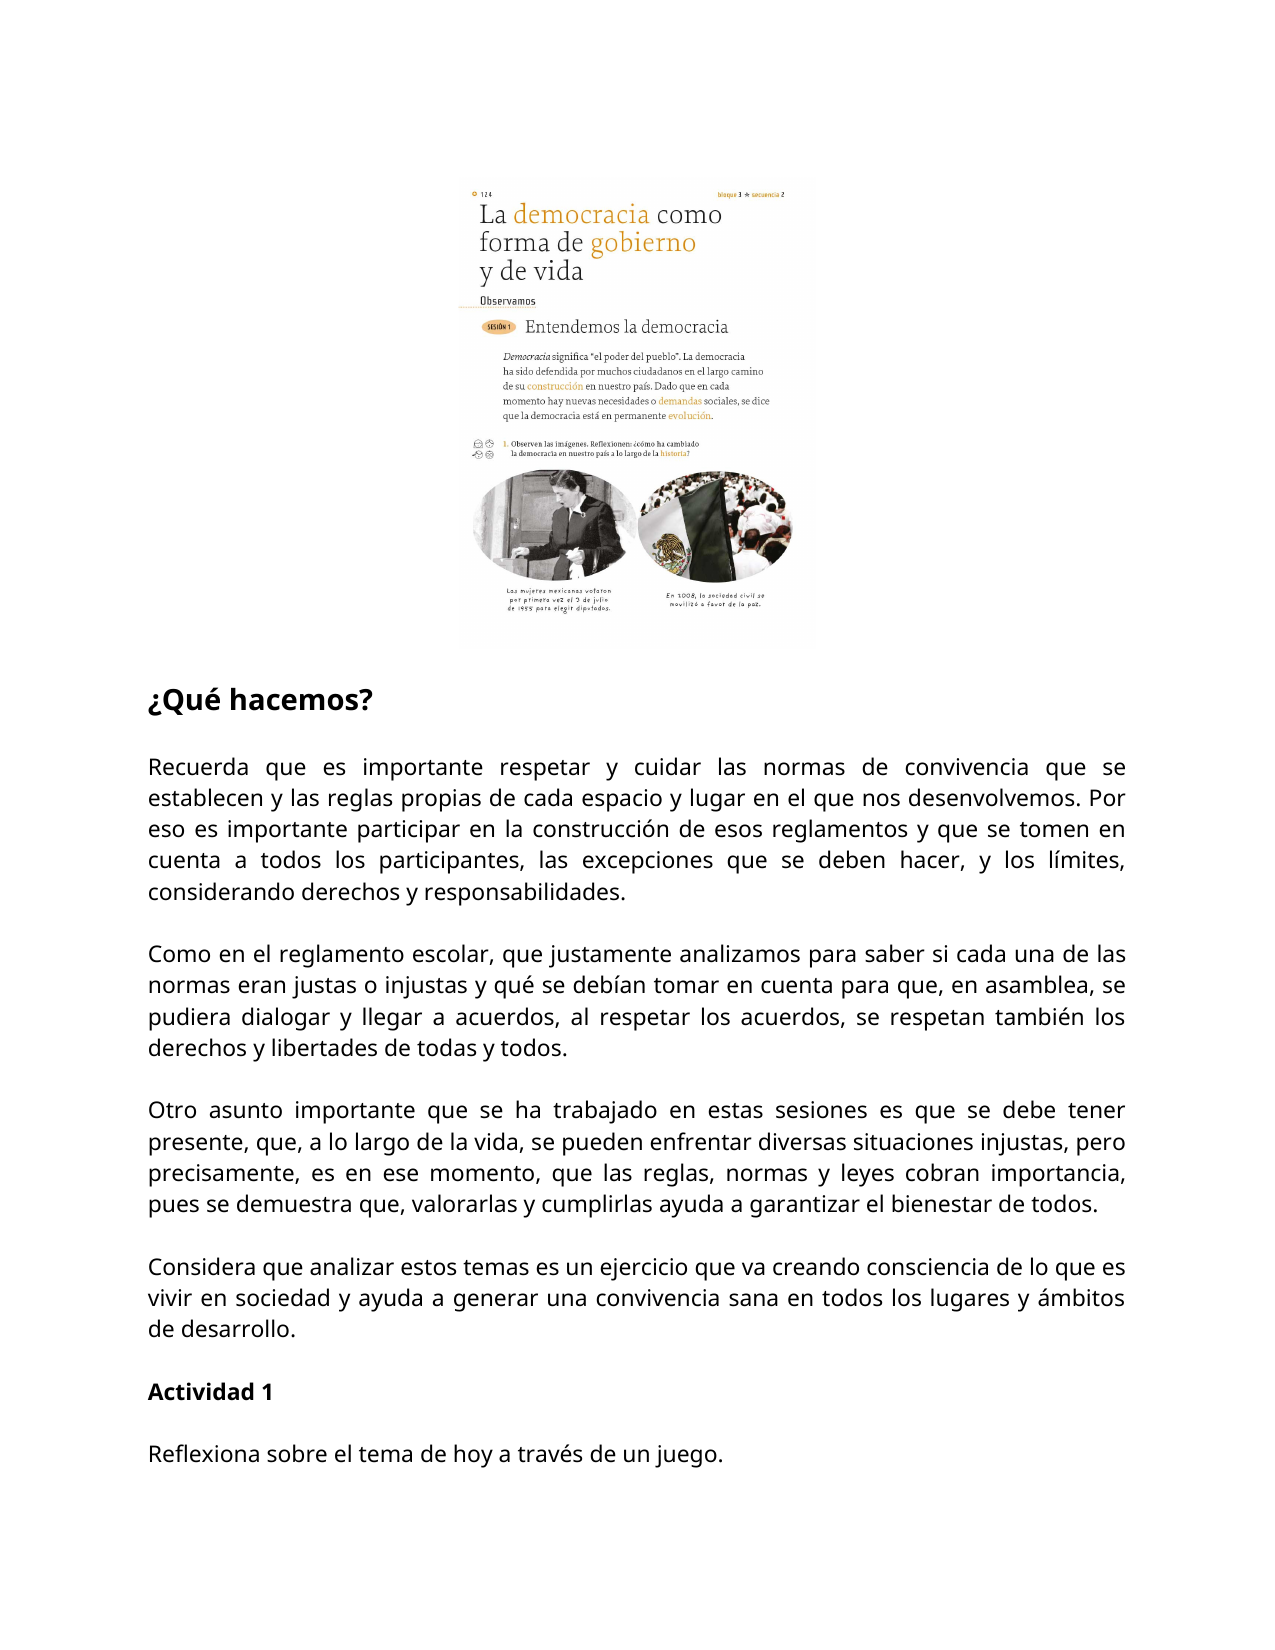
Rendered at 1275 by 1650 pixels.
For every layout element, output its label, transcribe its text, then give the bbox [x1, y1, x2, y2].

text ¿Qué hacemos? [148, 679, 1127, 719]
text Actividad 1 [148, 1376, 1127, 1407]
text Recuerda que es importante respetar y cuidar las normas de convivencia que se establecen y las reglas propias de cada espacio y lugar en el que nos desenvolvemos. Por eso es importante participar en la construcción de esos reglamentos y que se tomen en cuenta a todos los participantes, las excepciones que se deben hacer, y los límites, considerando derechos y responsabilidades. [148, 751, 1127, 907]
text Como en el reglamento escolar, que justamente analizamos para saber si cada una de las normas eran justas o injustas y qué se debían tomar en cuenta para que, en asamblea, se pudiera dialogar y llegar a acuerdos, al respetar los acuerdos, se respetan también los derechos y libertades de todas y todos. [148, 938, 1127, 1063]
text Considera que analizar estos temas es un ejercicio que va creando consciencia de lo que es vivir en sociedad y ayuda a generar una convivencia sana en todos los lugares y ámbitos de desarrollo. [148, 1251, 1127, 1344]
text Reflexiona sobre el tema de hoy a través de un juego. [148, 1438, 1127, 1469]
picture [458, 177, 817, 649]
text Otro asunto importante que se ha trabajado en estas sesiones es que se debe tener presente, que, a lo largo de la vida, se pueden enfrentar diversas situaciones injustas, pero precisamente, es en ese momento, que las reglas, normas y leyes cobran importancia, pues se demuestra que, valorarlas y cumplirlas ayuda a garantizar el bienestar de todos. [148, 1094, 1127, 1219]
